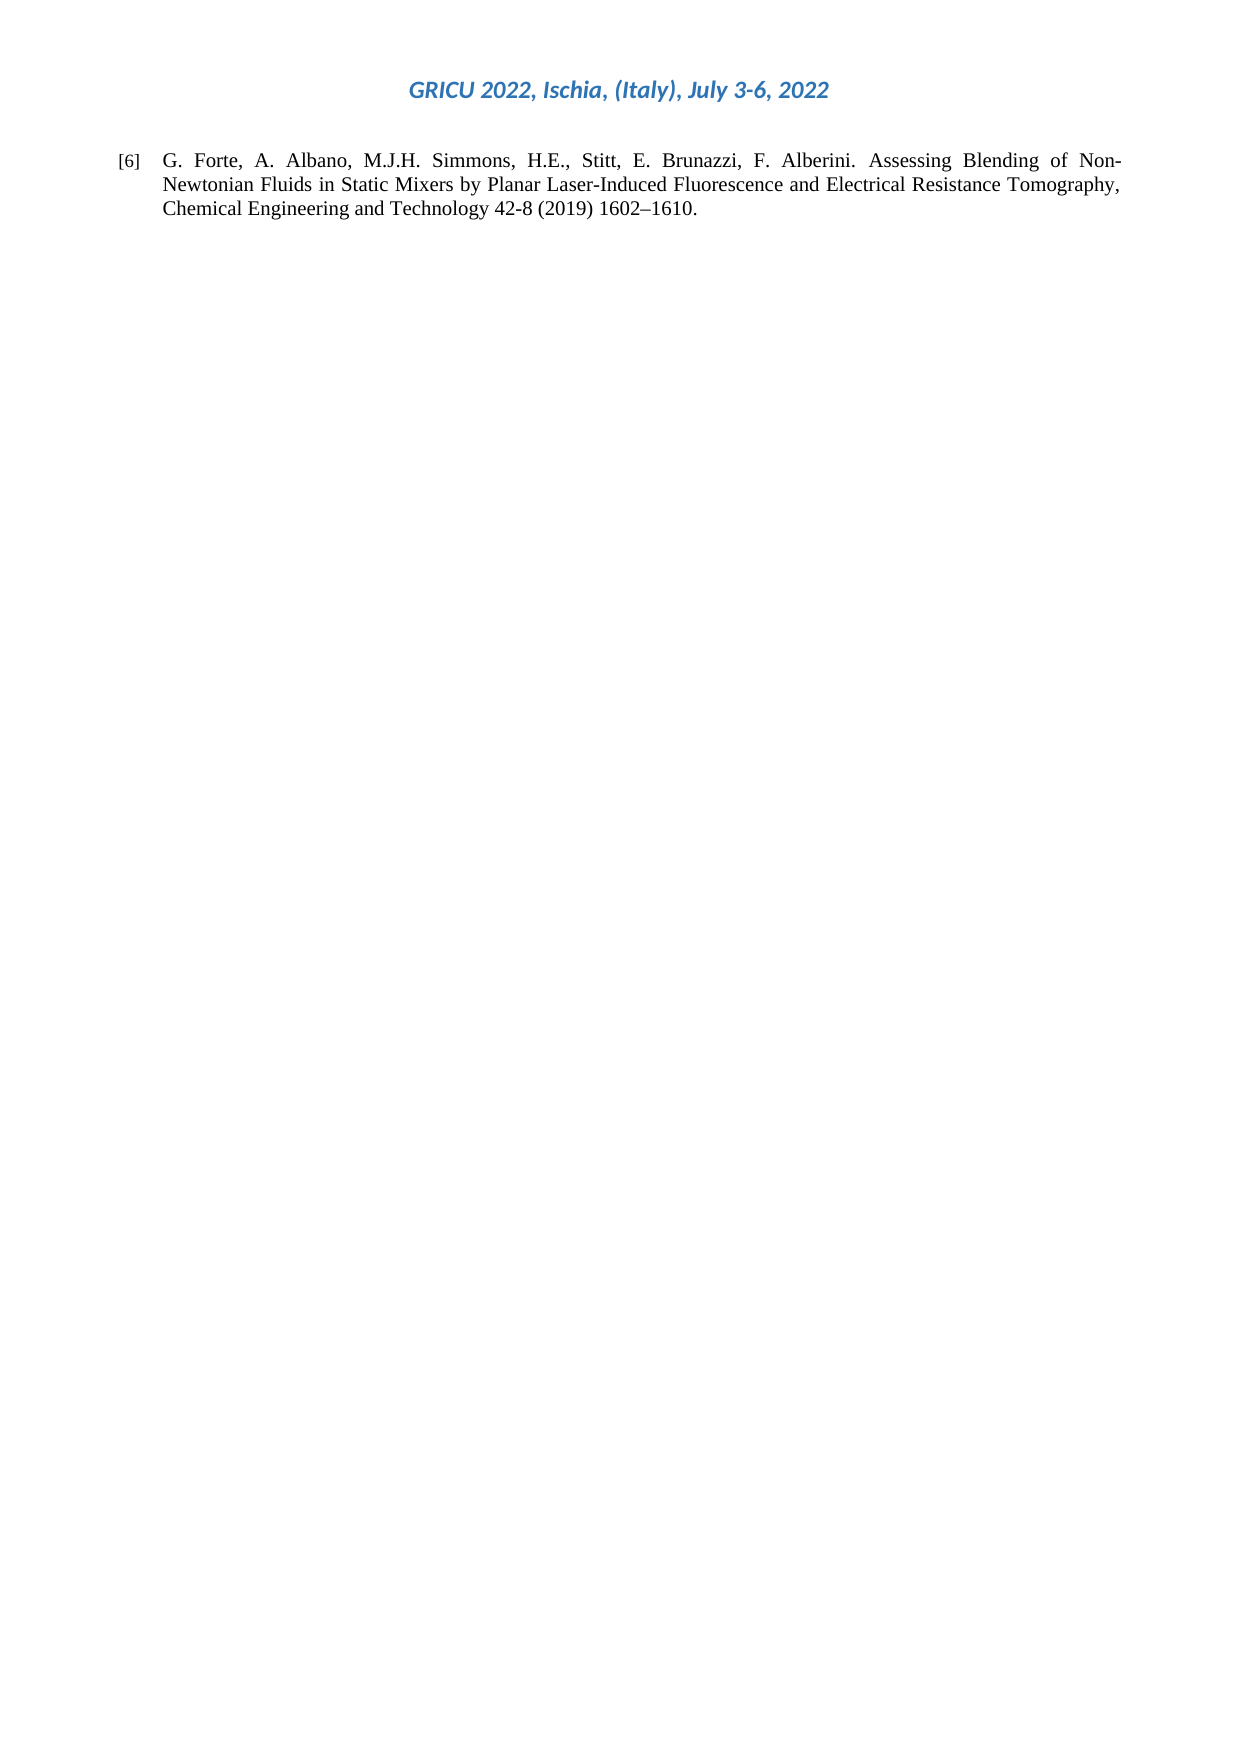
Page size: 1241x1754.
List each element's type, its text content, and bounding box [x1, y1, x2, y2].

list G. Forte, A. Albano, M.J.H. Simmons, H.E., Stitt, E. Brunazzi, F. Alberini. Assessing Blending of Non-Newtonian Fluids in Static Mixers by Planar Laser-Induced Fluorescence and Electrical Resistance Tomography, Chemical Engineering and Technology 42-8 (2019) 1602–1610. [118, 148, 1122, 220]
